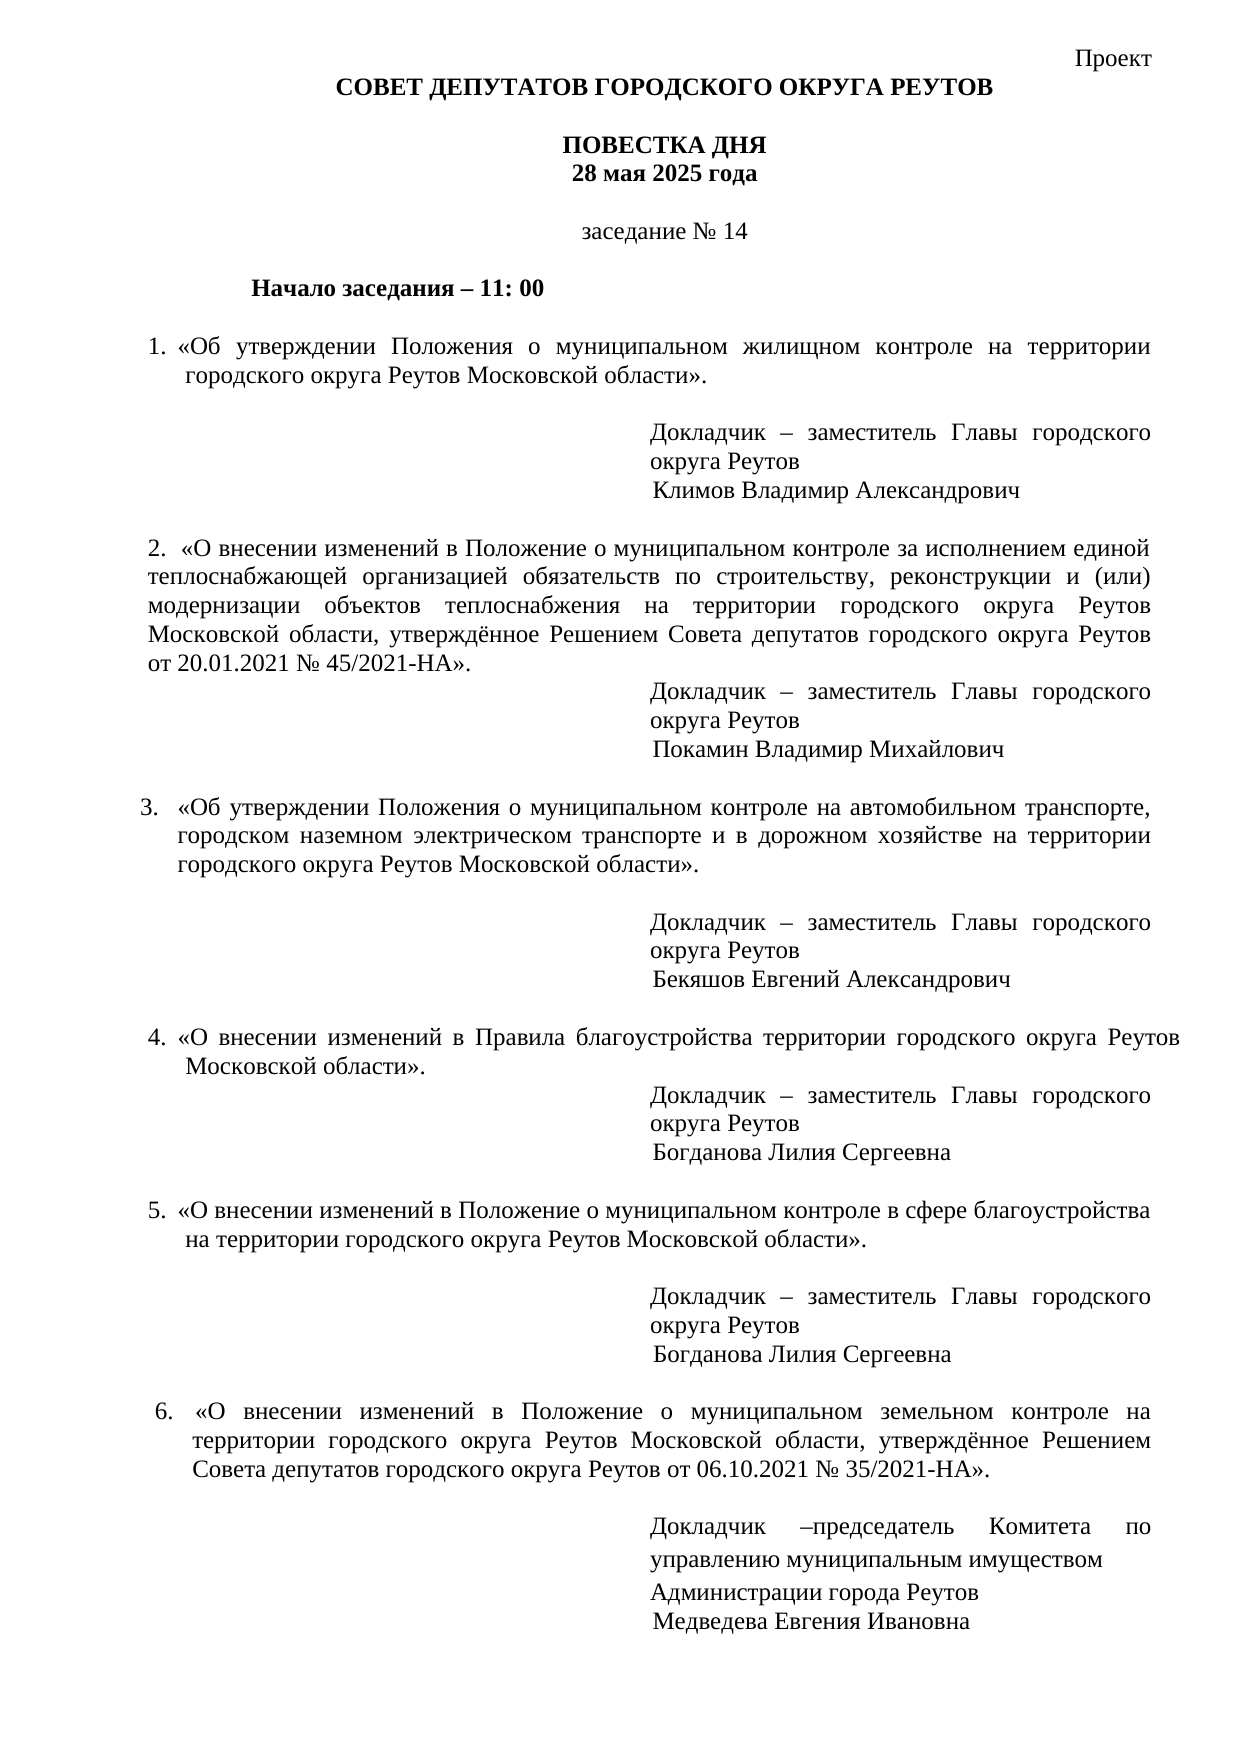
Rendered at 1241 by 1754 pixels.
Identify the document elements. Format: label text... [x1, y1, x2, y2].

text Покамин Владимир Михайлович [177, 734, 1152, 763]
text Богданова Лилия Сергеевна [59, 1339, 1152, 1368]
text Начало заседания – 11: 00 [177, 273, 1152, 302]
text Докладчик – заместитель Главы городского округа Реутов [650, 417, 1152, 475]
list «О внесении изменений в Правила благоустройства территории городского округа Реутов Московской области». [148, 1022, 1181, 1080]
text СОВЕТ ДЕПУТАТОВ ГОРОДСКОГО ОКРУГА РЕУТОВ [177, 72, 1152, 101]
text Богданова Лилия Сергеевна [177, 1137, 1152, 1166]
text 2. «О внесении изменений в Положение о муниципальном контроле за исполнением единой теплоснабжающей организацией обязательств по строительству, реконструкции и (или) модернизации объектов теплоснабжения на территории городского округа Реутов Московской области, утверждённое Решением Совета депутатов городского округа Реутов от 20.01.2021 № 45/2021-НА». [148, 533, 1152, 676]
text ПОВЕСТКА ДНЯ [177, 130, 1152, 158]
text Докладчик – заместитель Главы городского округа Реутов [650, 907, 1152, 964]
list «О внесении изменений в Положение о муниципальном земельном контроле на территории городского округа Реутов Московской области, утверждённое Решением Совета депутатов городского округа Реутов от 06.10.2021 № 35/2021-НА». [154, 1396, 1152, 1483]
text заседание № 14 [177, 216, 1152, 245]
list «О внесении изменений в Положение о муниципальном контроле в сфере благоустройства на территории городского округа Реутов Московской области». [148, 1195, 1152, 1253]
text Докладчик –председатель Комитета по управлению муниципальным имуществом [650, 1511, 1152, 1573]
text Докладчик – заместитель Главы городского округа Реутов [650, 676, 1152, 734]
text Докладчик – заместитель Главы городского округа Реутов [650, 1080, 1152, 1137]
text Проект [177, 43, 1152, 72]
text Бекяшов Евгений Александрович [177, 964, 1152, 993]
text Медведева Евгения Ивановна [177, 1606, 1152, 1635]
list «Об утверждении Положения о муниципальном жилищном контроле на территории городского округа Реутов Московской области». [148, 331, 1152, 388]
text Докладчик – заместитель Главы городского округа Реутов [650, 1281, 1152, 1339]
list «Об утверждении Положения о муниципальном контроле на автомобильном транспорте, городском наземном электрическом транспорте и в дорожном хозяйстве на территории городского округа Реутов Московской области». [140, 792, 1152, 878]
text Климов Владимир Александрович [177, 475, 1152, 503]
text Администрации города Реутов [650, 1577, 1152, 1606]
text 28 мая 2025 года [177, 158, 1152, 187]
